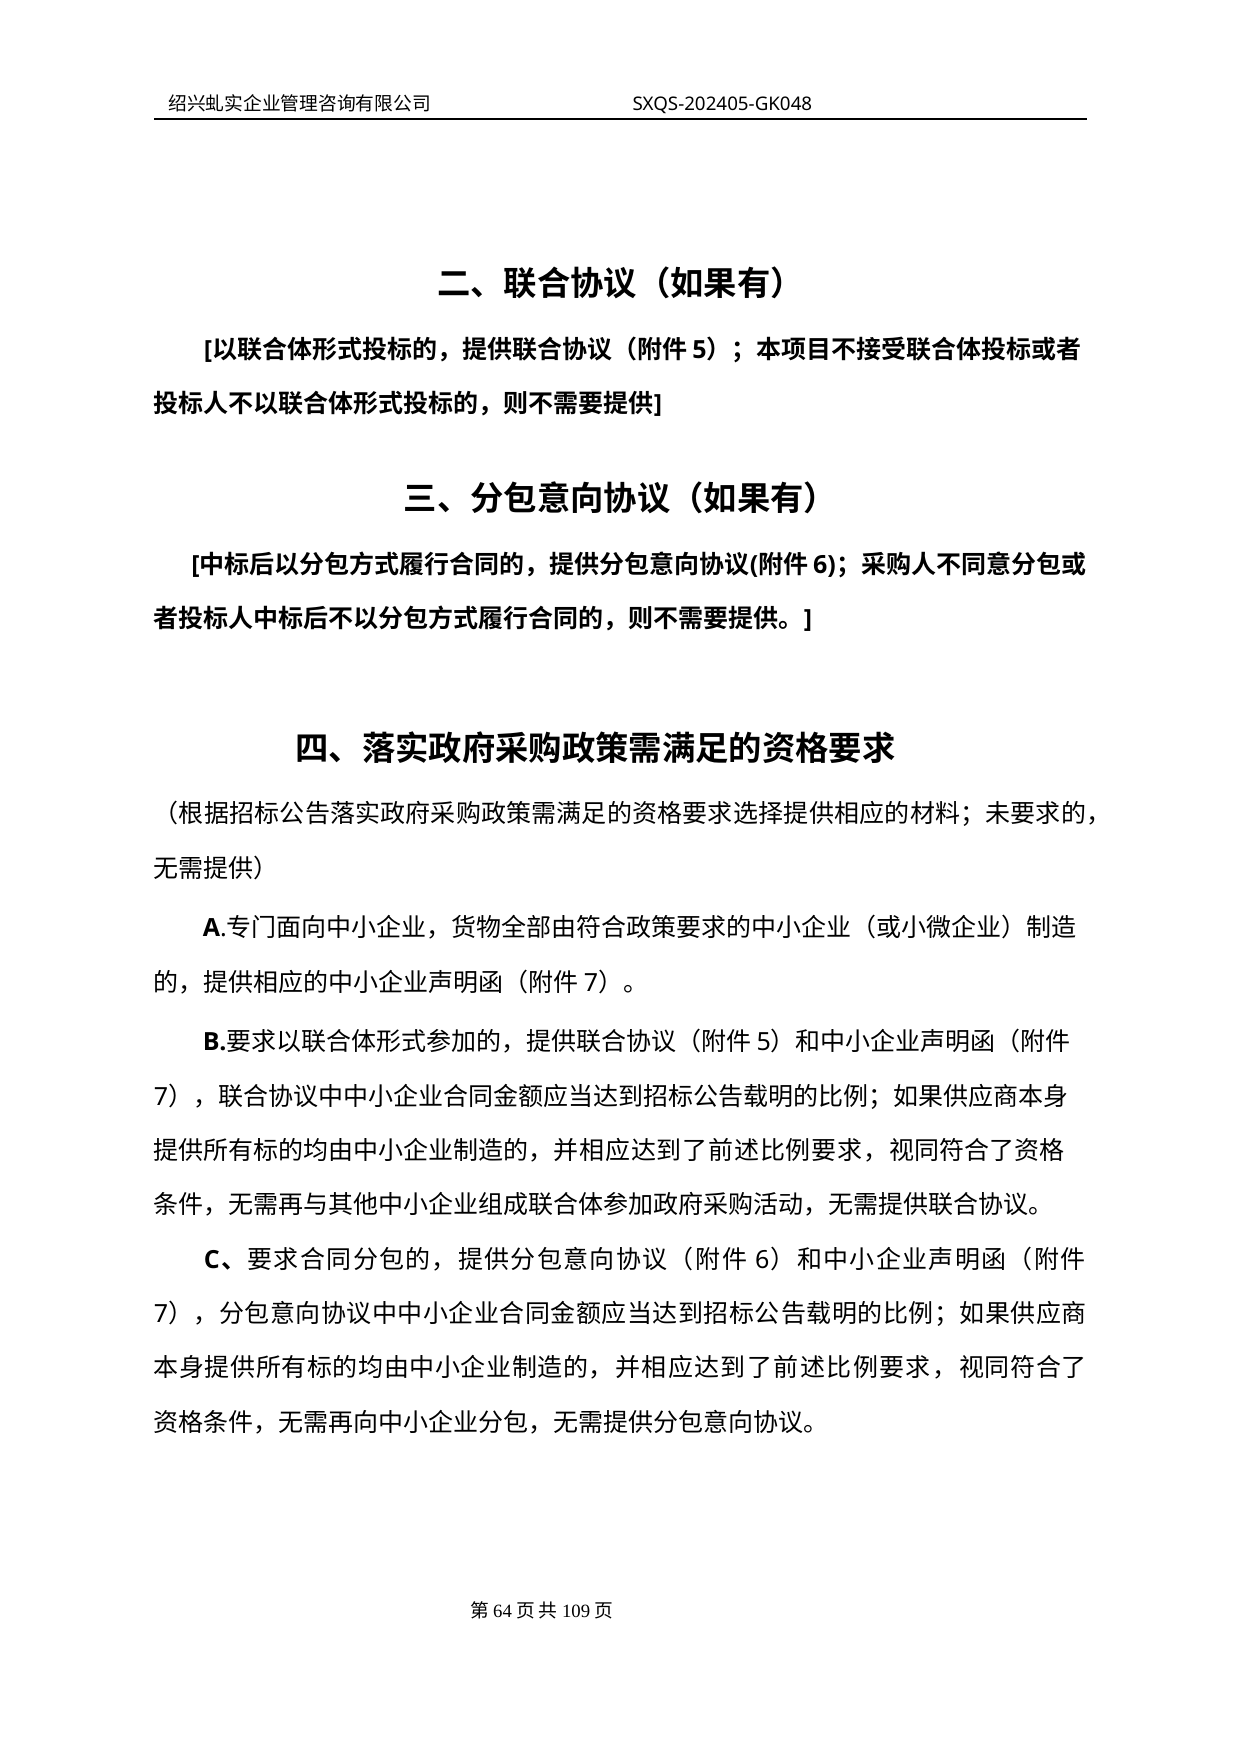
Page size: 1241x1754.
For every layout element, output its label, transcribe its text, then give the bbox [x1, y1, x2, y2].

text 二、联合协议（如果有） [153, 257, 1087, 305]
text B.要求以联合体形式参加的，提供联合协议（附件5）和中小企业声明函（附件7），联合协议中中小企业合同金额应当达到招标公告载明的比例；如果供应商本身提供所有标的均由中小企业制造的，并相应达到了前述比例要求，视同符合了资格条件，无需再与其他中小企业组成联合体参加政府采购活动，无需提供联合协议。 [153, 1022, 1087, 1221]
text 四、落实政府采购政策需满足的资格要求 [153, 721, 1037, 769]
text [中标后以分包方式履行合同的，提供分包意向协议(附件6)；采购人不同意分包或者投标人中标后不以分包方式履行合同的，则不需要提供。] [153, 544, 1087, 635]
text [以联合体形式投标的，提供联合协议（附件5）；本项目不接受联合体投标或者投标人不以联合体形式投标的，则不需要提供] [153, 329, 1087, 420]
text C、要求合同分包的，提供分包意向协议（附件6）和中小企业声明函（附件7），分包意向协议中中小企业合同金额应当达到招标公告载明的比例；如果供应商本身提供所有标的均由中小企业制造的，并相应达到了前述比例要求，视同符合了资格条件，无需再向中小企业分包，无需提供分包意向协议。 [153, 1239, 1087, 1438]
text 三、分包意向协议（如果有） [153, 472, 1087, 520]
text （根据招标公告落实政府采购政策需满足的资格要求选择提供相应的材料；未要求的，无需提供） [153, 794, 1087, 884]
text A.专门面向中小企业，货物全部由符合政策要求的中小企业（或小微企业）制造的，提供相应的中小企业声明函（附件7）。 [153, 908, 1087, 998]
